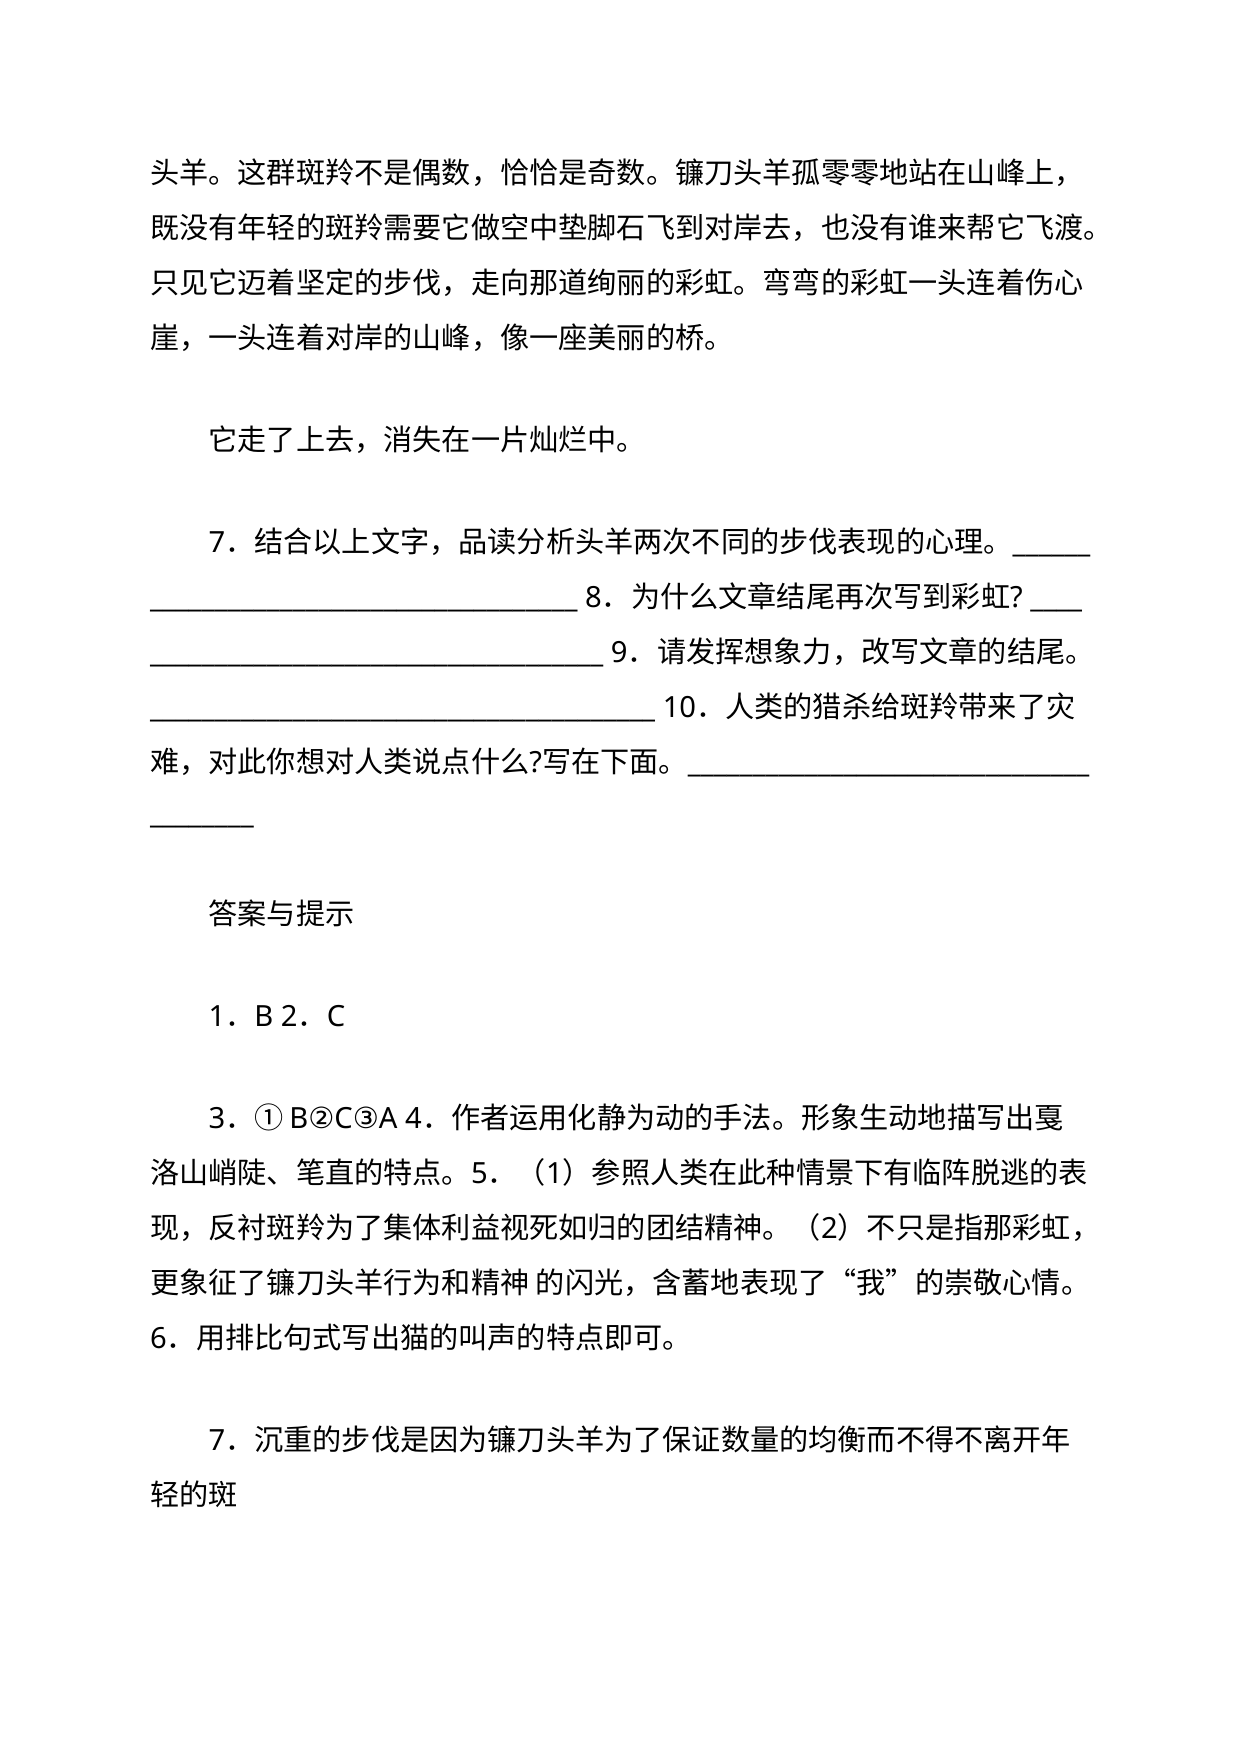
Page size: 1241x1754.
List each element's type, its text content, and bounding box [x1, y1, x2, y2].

text 答案与提示 [150, 891, 1090, 933]
text 它走了上去，消失在一片灿烂中。 [150, 416, 1090, 459]
text 1．B 2．C [150, 993, 1090, 1035]
text 7．结合以上文字，品读分析头羊两次不同的步伐表现的心理。_______________________________________ 8．为什么文章结尾再次写到彩虹? _______________________________________ 9．请发挥想象力，改写文章的结尾。_______________________________________ 10．人类的猎杀给斑羚带来了灾难，对此你想对人类说点什么?写在下面。_______________________________________ [150, 518, 1090, 832]
text 7．沉重的步伐是因为镰刀头羊为了保证数量的均衡而不得不离开年轻的斑 [150, 1417, 1090, 1514]
text 3．①B②C③A 4．作者运用化静为动的手法。形象生动地描写出戛洛山峭陡、笔直的特点。5．（1）参照人类在此种情景下有临阵脱逃的表现，反衬斑羚为了集体利益视死如归的团结精神。（2）不只是指那彩虹，更象征了镰刀头羊行为和精神 的闪光，含蓄地表现了“我”的崇敬心情。6．用排比句式写出猫的叫声的特点即可。 [150, 1095, 1090, 1357]
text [150, 150, 1090, 357]
